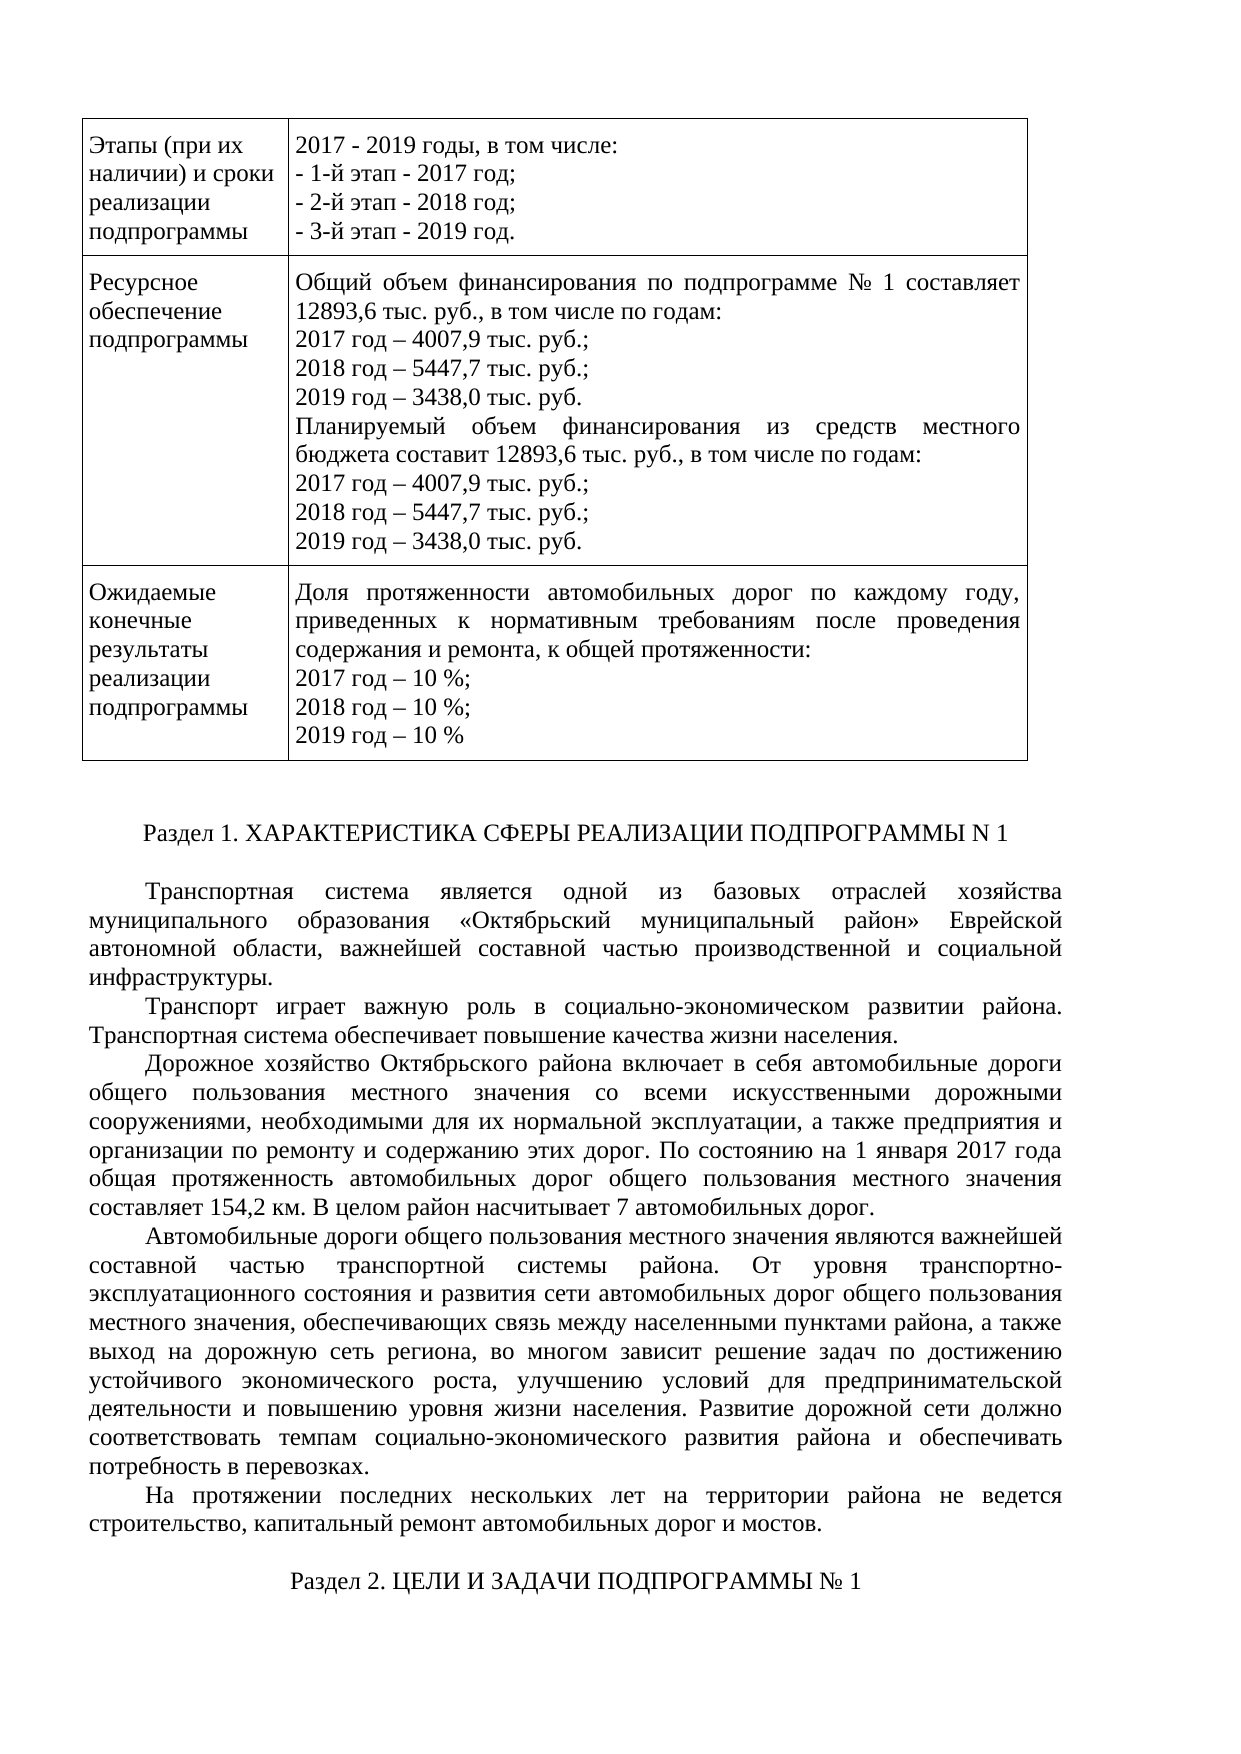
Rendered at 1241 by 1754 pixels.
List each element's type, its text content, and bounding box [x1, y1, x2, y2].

text Автомобильные дороги общего пользования местного значения являются важнейшей составной частью транспортной системы района. От уровня транспортно-эксплуатационного состояния и развития сети автомобильных дорог общего пользования местного значения, обеспечивающих связь между населенными пунктами района, а также выход на дорожную сеть региона, во многом зависит решение задач по достижению устойчивого экономического роста, улучшению условий для предпринимательской деятельности и повышению уровня жизни населения. Развитие дорожной сети должно соответствовать темпам социально-экономического развития района и обеспечивать потребность в перевозках. [89, 1221, 1063, 1480]
table_cell 2017 - 2019 годы, в том числе: - 1-й этап - 2017 год; - 2-й этап - 2018 год; - 3-й этап - 2019 год. [289, 119, 1027, 255]
table_cell Доля протяженности автомобильных дорог по каждому году, приведенных к нормативным требованиям после проведения содержания и ремонта, к общей протяженности: 2017 год – 10 %; 2018 год – 10 %; 2019 год – 10 % [289, 566, 1027, 760]
text Дорожное хозяйство Октябрьского района включает в себя автомобильные дороги общего пользования местного значения со всеми искусственными дорожными сооружениями, необходимыми для их нормальной эксплуатации, а также предприятия и организации по ремонту и содержанию этих дорог. По состоянию на 1 января 2017 года общая протяженность автомобильных дорог общего пользования местного значения составляет 154,2 км. В целом район насчитывает 7 автомобильных дорог. [89, 1048, 1063, 1221]
text Раздел 1. ХАРАКТЕРИСТИКА СФЕРЫ РЕАЛИЗАЦИИ ПОДПРОГРАММЫ N 1 [89, 818, 1063, 847]
table_cell Ожидаемые конечные результаты реализации подпрограммы [83, 566, 288, 760]
text Транспортная система является одной из базовых отраслей хозяйства муниципального образования «Октябрьский муниципальный район» Еврейской автономной области, важнейшей составной частью производственной и социальной инфраструктуры. [89, 876, 1063, 991]
table_cell Ресурсное обеспечение подпрограммы [83, 256, 288, 565]
table_cell Общий объем финансирования по подпрограмме № 1 составляет 12893,6 тыс. руб., в том числе по годам: 2017 год – 4007,9 тыс. руб.; 2018 год – 5447,7 тыс. руб.; 2019 год – 3438,0 тыс. руб. Планируемый объем финансирования из средств местного бюджета составит 12893,6 тыс. руб., в том числе по годам: 2017 год – 4007,9 тыс. руб.; 2018 год – 5447,7 тыс. руб.; 2019 год – 3438,0 тыс. руб. [289, 256, 1027, 565]
text Раздел 2. ЦЕЛИ И ЗАДАЧИ ПОДПРОГРАММЫ № 1 [89, 1566, 1063, 1595]
text Транспорт играет важную роль в социально-экономическом развитии района. Транспортная система обеспечивает повышение качества жизни населения. [89, 991, 1063, 1048]
text На протяжении последних нескольких лет на территории района не ведется строительство, капитальный ремонт автомобильных дорог и мостов. [89, 1480, 1063, 1537]
table_cell Этапы (при их наличии) и сроки реализации подпрограммы [83, 119, 288, 255]
